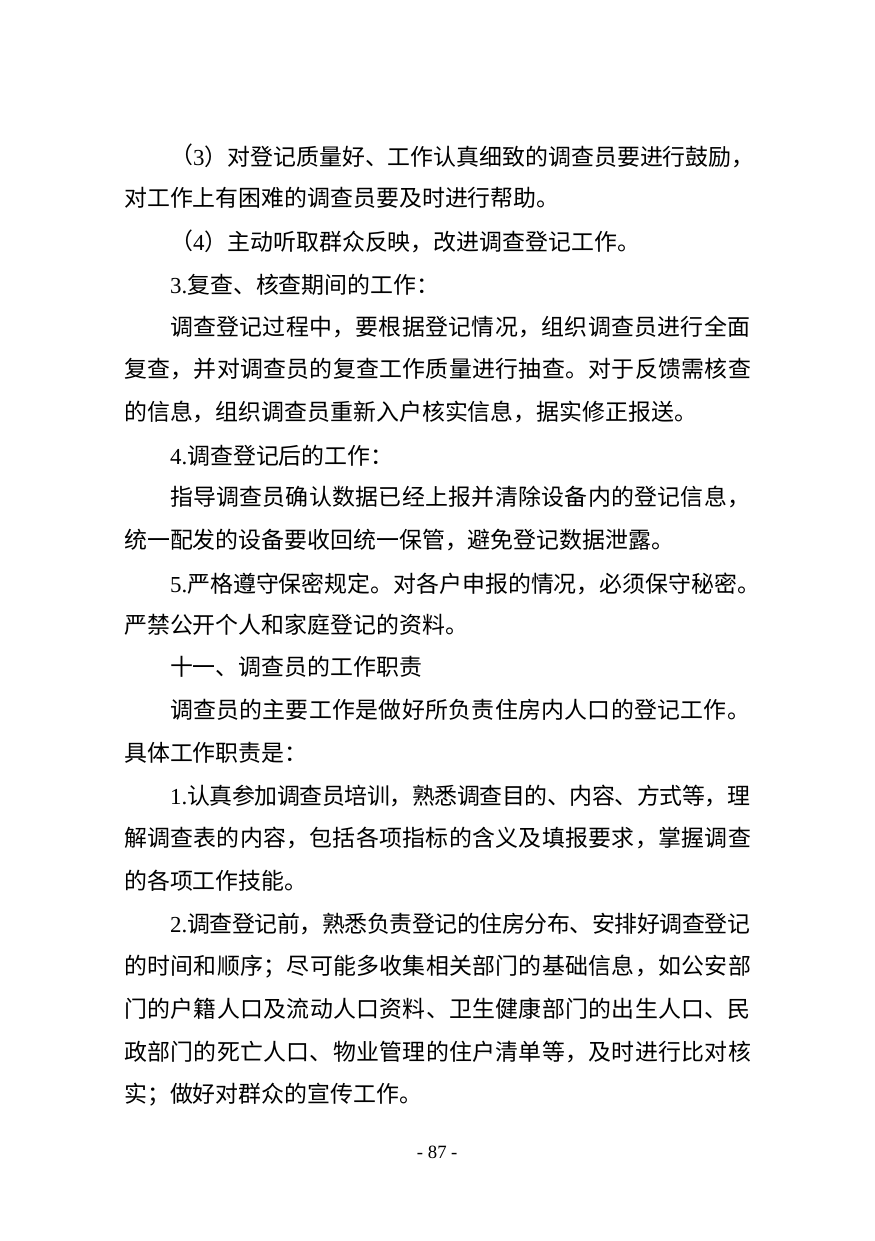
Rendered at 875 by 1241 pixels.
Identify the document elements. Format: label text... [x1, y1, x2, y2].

list 调查员的主要工作是做好所负责住房内人口的登记工作。 [170, 700, 775, 723]
list 的各项工作技能。 [124, 871, 775, 894]
list .认真参加调查员培训，熟悉调查目的、内容、方式等，理 [181, 784, 784, 810]
list 的信息，组织调查员重新入户核实信息，据实修正报送。 [124, 402, 775, 425]
list 政部门的死亡人口、物业管理的住户清单等，及时进行比对核 [124, 1042, 775, 1064]
list .调查登记后的工作： [181, 444, 418, 469]
list 87 - [428, 1142, 482, 1162]
list （ [170, 146, 193, 168]
list 指导调查员确认数据已经上报并清除设备内的登记信息， [170, 487, 775, 510]
list 调查登记过程中，要根据登记情况，组织调查员进行全面 [170, 317, 775, 339]
list 3 [170, 273, 206, 298]
list （ [170, 231, 218, 254]
list 统一配发的设备要收回统一保管，避免登记数据泄露。 [124, 530, 775, 553]
list 4）主动听取群众反映，改进调查登记工作。 [193, 230, 779, 256]
list .复查、核查期间的工作： [206, 273, 779, 298]
list 十一、调查员的工作职责 [170, 657, 493, 680]
list 复查，并对调查员的复查工作质量进行抽查。对于反馈需核查 [124, 359, 775, 382]
list 解调查表的内容，包括各项指标的含义及填报要求，掌握调查 [124, 828, 775, 851]
list .严格遵守保密规定。对各户申报的情况，必须保守秘密。 [181, 572, 785, 597]
list 具体工作职责是： [124, 743, 775, 766]
list 严禁公开个人和家庭登记的资料。 [124, 616, 493, 638]
list 门的户籍人口及流动人口资料、卫生健康部门的出生人口、民 [124, 999, 775, 1022]
list 对工作上有困难的调查员要及时进行帮助。 [124, 188, 779, 211]
list .调查登记前，熟悉负责登记的住房分布、安排好调查登记 [181, 913, 784, 938]
list 3）对登记质量好、工作认真细致的调查员要进行鼓励， [193, 145, 779, 170]
list 的时间和顺序；尽可能多收集相关部门的基础信息，如公安部 [124, 956, 775, 979]
list 实；做好对群众的宣传工作。 [124, 1084, 775, 1107]
